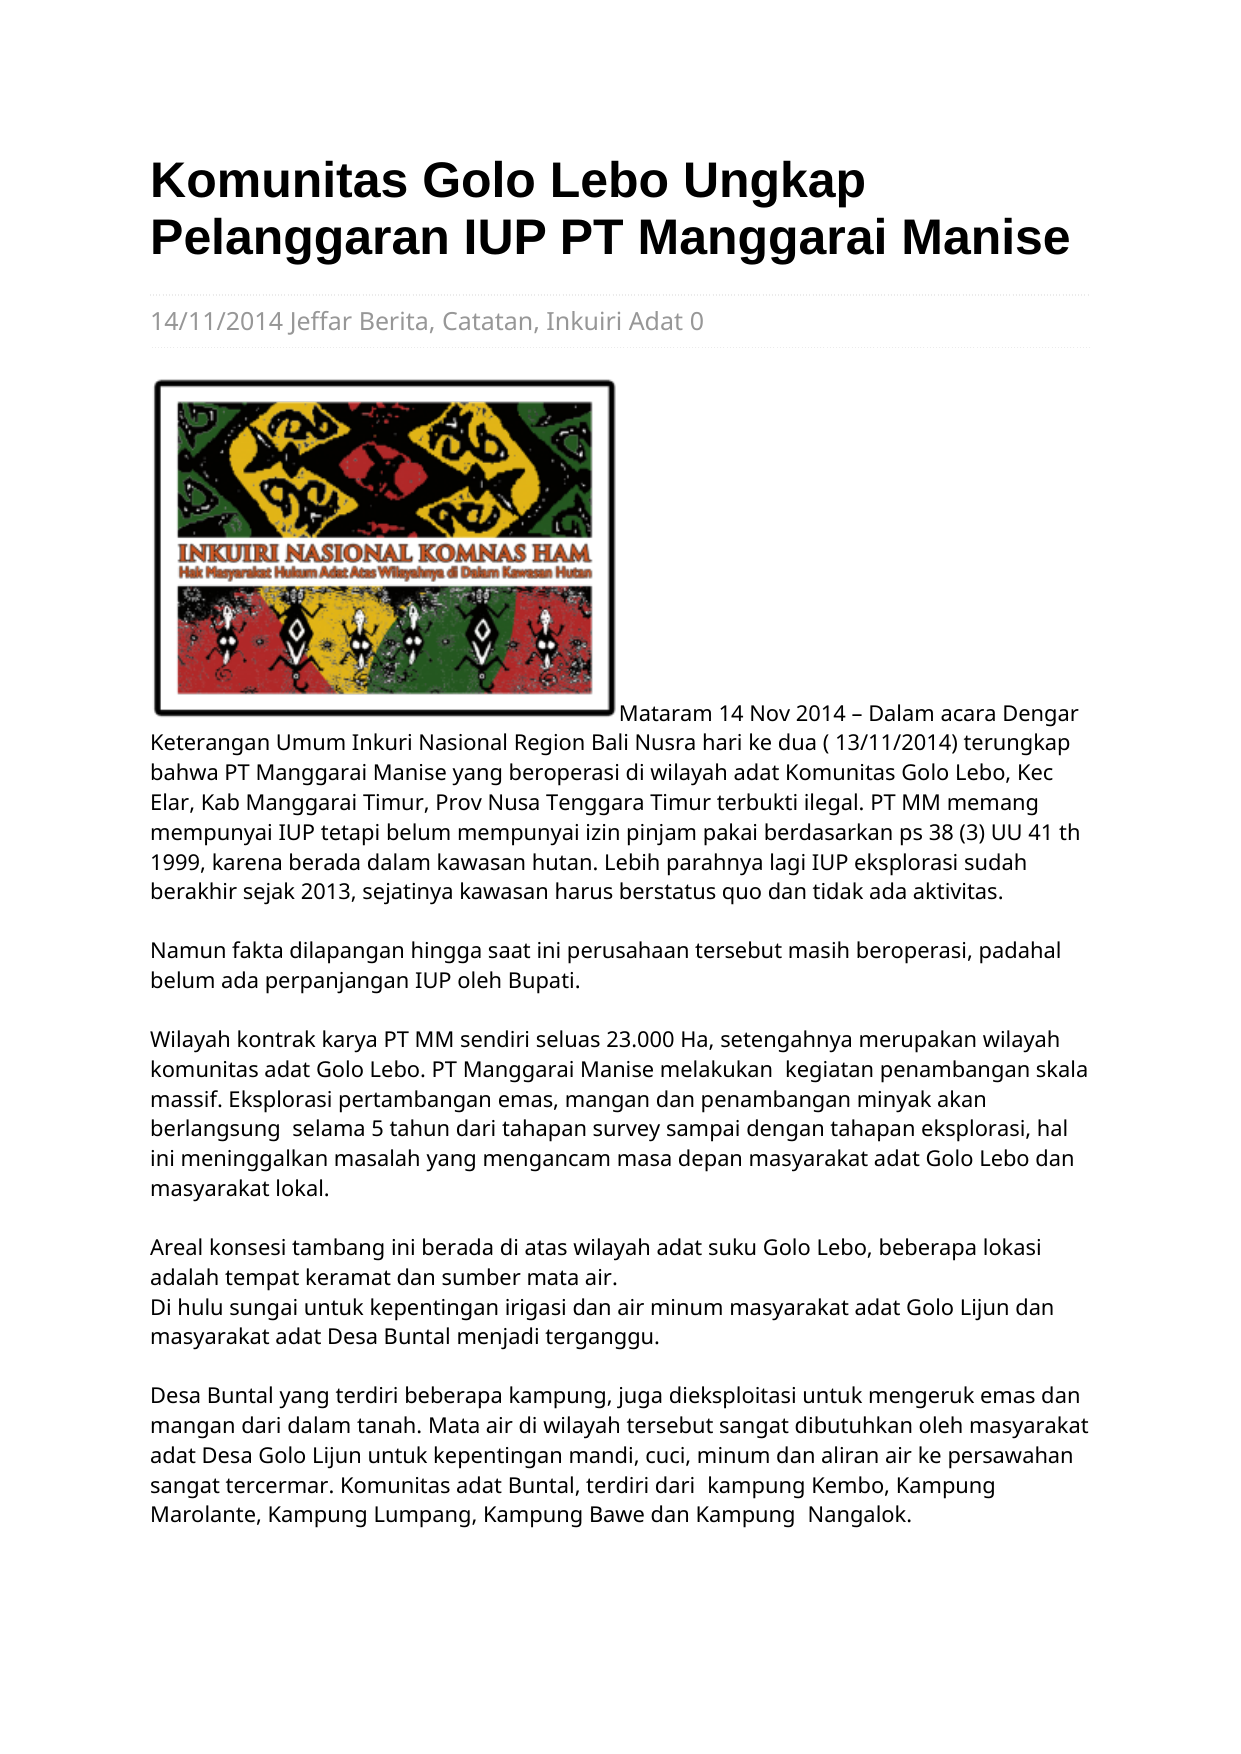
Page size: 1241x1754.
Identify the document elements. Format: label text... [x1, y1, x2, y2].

text Desa Buntal yang terdiri beberapa kampung, juga dieksploitasi untuk mengeruk emas dan mangan dari dalam tanah. Mata air di wilayah tersebut sangat dibutuhkan oleh masyarakat adat Desa Golo Lijun untuk kepentingan mandi, cuci, minum dan aliran air ke persawahan sangat tercermar. Komunitas adat Buntal, terdiri dari kampung Kembo, Kampung Marolante, Kampung Lumpang, Kampung Bawe dan Kampung Nangalok. [150, 1380, 1090, 1529]
text Areal konsesi tambang ini berada di atas wilayah adat suku Golo Lebo, beberapa lokasi adalah tempat keramat dan sumber mata air. Di hulu sungai untuk kepentingan irigasi dan air minum masyarakat adat Golo Lijun dan masyarakat adat Desa Buntal menjadi terganggu. [150, 1232, 1090, 1351]
text 14/11/2014 Jeffar Berita, Catatan, Inkuiri Adat 0 [150, 294, 1090, 348]
text Wilayah kontrak karya PT MM sendiri seluas 23.000 Ha, setengahnya merupakan wilayah komunitas adat Golo Lebo. PT Manggarai Manise melakukan kegiatan penambangan skala massif. Eksplorasi pertambangan emas, mangan dan penambangan minyak akan berlangsung selama 5 tahun dari tahapan survey sampai dengan tahapan eksplorasi, hal ini meninggalkan masalah yang mengancam masa depan masyarakat adat Golo Lebo dan masyarakat lokal. [150, 1024, 1090, 1203]
text Komunitas Golo Lebo Ungkap Pelanggaran IUP PT Manggarai Manise [150, 150, 1090, 265]
picture [150, 377, 619, 721]
text Namun fakta dilapangan hingga saat ini perusahaan tersebut masih beroperasi, padahal belum ada perpanjangan IUP oleh Bupati. [150, 935, 1090, 995]
